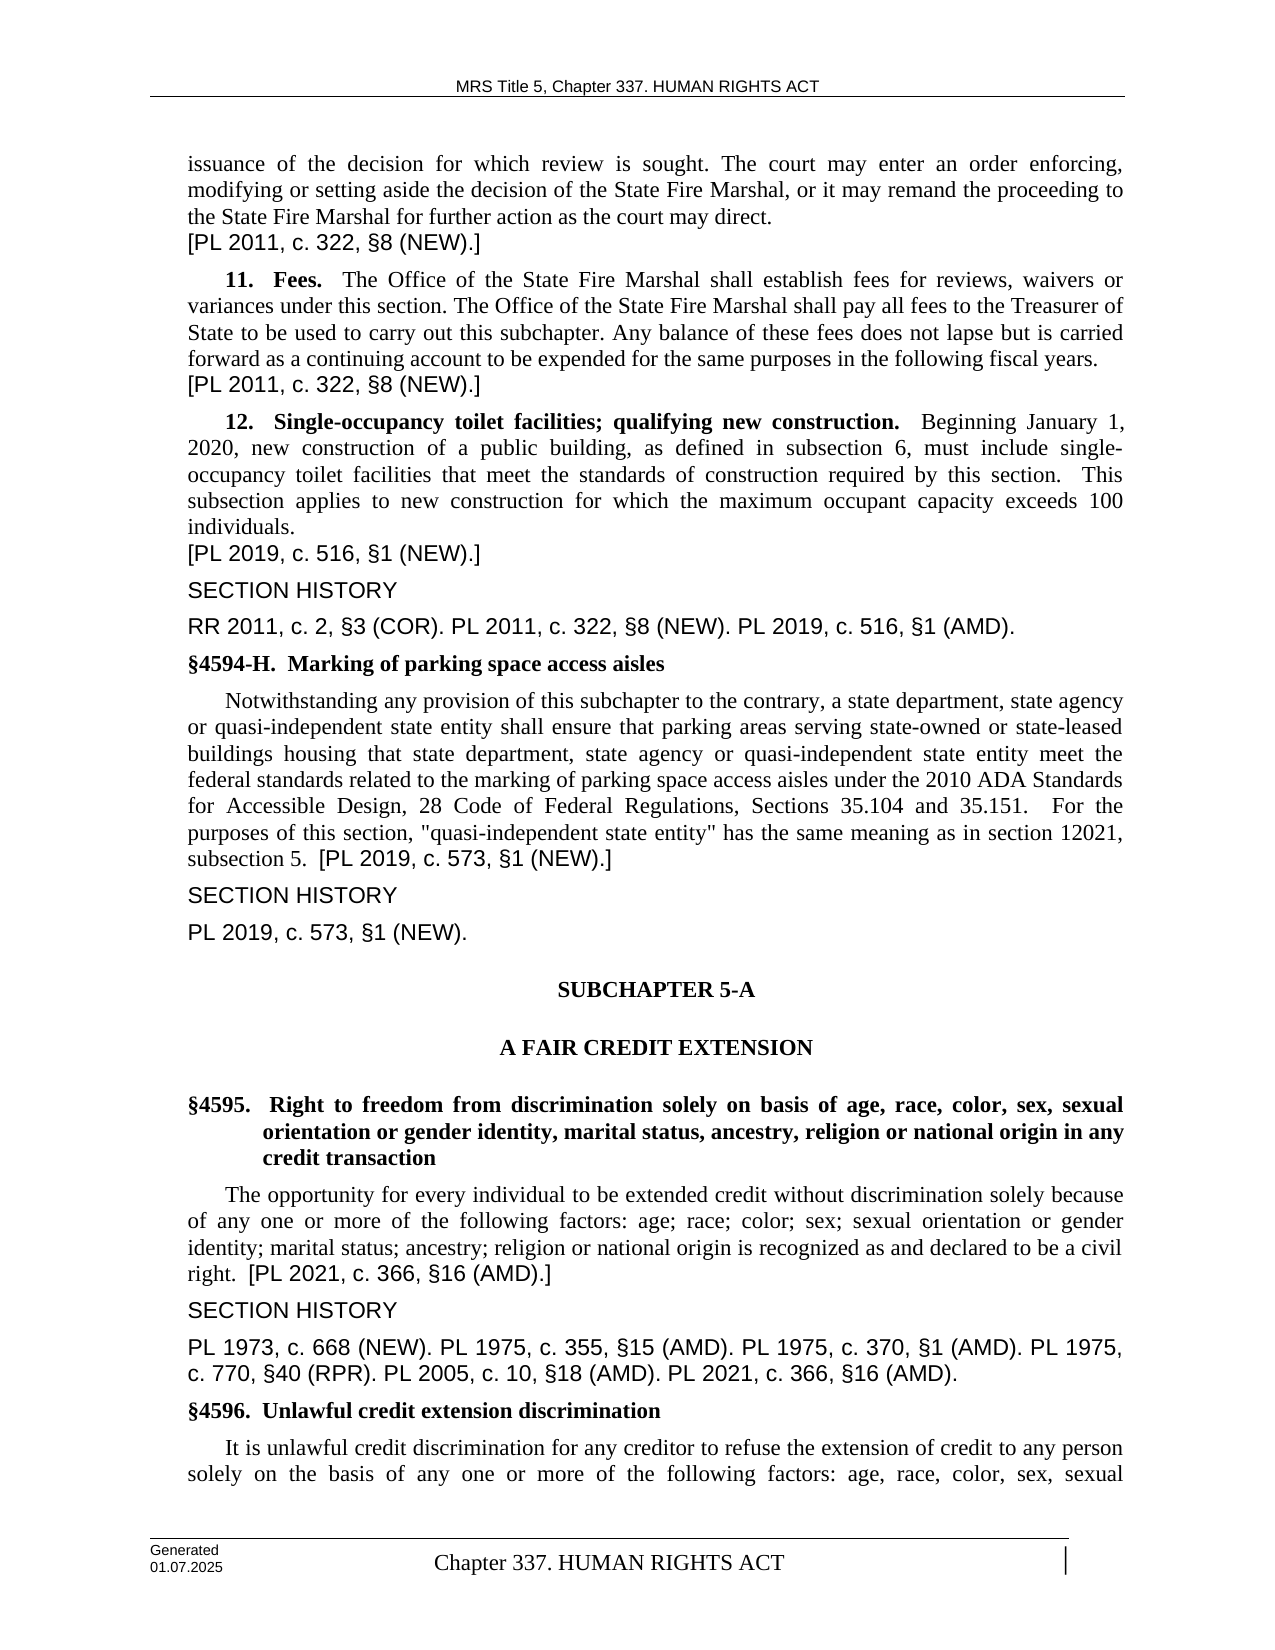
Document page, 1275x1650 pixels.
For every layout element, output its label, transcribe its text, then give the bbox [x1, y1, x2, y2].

text SUBCHAPTER 5-A [187, 976, 1125, 1003]
text The opportunity for every individual to be extended credit without discrimination solely because of any one or more of the following factors: age; race; color; sex; sexual orientation or gender identity; marital status; ancestry; religion or national origin is recognized as and declared to be a civil right. [PL 2021, c. 366, §16 (AMD).] [187, 1181, 1125, 1286]
text PL 2019, c. 573, §1 (NEW). [187, 919, 1125, 945]
text [PL 2011, c. 322, §8 (NEW).] [187, 229, 1125, 255]
text SECTION HISTORY [187, 1297, 1125, 1323]
text Notwithstanding any provision of this subchapter to the contrary, a state department, state agency or quasi-independent state entity shall ensure that parking areas serving state-owned or state-leased buildings housing that state department, state agency or quasi-independent state entity meet the federal standards related to the marking of parking space access aisles under the 2010 ADA Standards for Accessible Design, 28 Code of Federal Regulations, Sections 35.104 and 35.151. For the purposes of this section, "quasi-independent state entity" has the same meaning as in section 12021, subsection 5. [PL 2019, c. 573, §1 (NEW).] [187, 687, 1125, 871]
text [PL 2011, c. 322, §8 (NEW).] [187, 371, 1125, 398]
text §4595. Right to freedom from discrimination solely on basis of age, race, color, sex, sexual orientation or gender identity, marital status, ancestry, religion or national origin in any credit transaction [187, 1091, 1125, 1171]
text RR 2011, c. 2, §3 (COR). PL 2011, c. 322, §8 (NEW). PL 2019, c. 516, §1 (AMD). [187, 613, 1125, 640]
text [187, 150, 1125, 229]
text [187, 1433, 1125, 1486]
text [PL 2019, c. 516, §1 (NEW).] [187, 540, 1125, 566]
text §4596. Unlawful credit extension discrimination [187, 1397, 1125, 1423]
text 11. Fees. The Office of the State Fire Marshal shall establish fees for reviews, waivers or variances under this section. The Office of the State Fire Marshal shall pay all fees to the Treasurer of State to be used to carry out this subchapter. Any balance of these fees does not lapse but is carried forward as a continuing account to be expended for the same purposes in the following fiscal years. [187, 266, 1125, 371]
text SECTION HISTORY [187, 577, 1125, 603]
text 12. Single-occupancy toilet facilities; qualifying new construction. Beginning January 1, 2020, new construction of a public building, as defined in subsection 6, must include single-occupancy toilet facilities that meet the standards of construction required by this section. This subsection applies to new construction for which the maximum occupant capacity exceeds 100 individuals. [187, 408, 1125, 540]
text §4594-H. Marking of parking space access aisles [187, 650, 1125, 676]
text SECTION HISTORY [187, 882, 1125, 908]
text A FAIR CREDIT EXTENSION [187, 1034, 1125, 1060]
text PL 1973, c. 668 (NEW). PL 1975, c. 355, §15 (AMD). PL 1975, c. 370, §1 (AMD). PL 1975, c. 770, §40 (RPR). PL 2005, c. 10, §18 (AMD). PL 2021, c. 366, §16 (AMD). [187, 1334, 1125, 1386]
